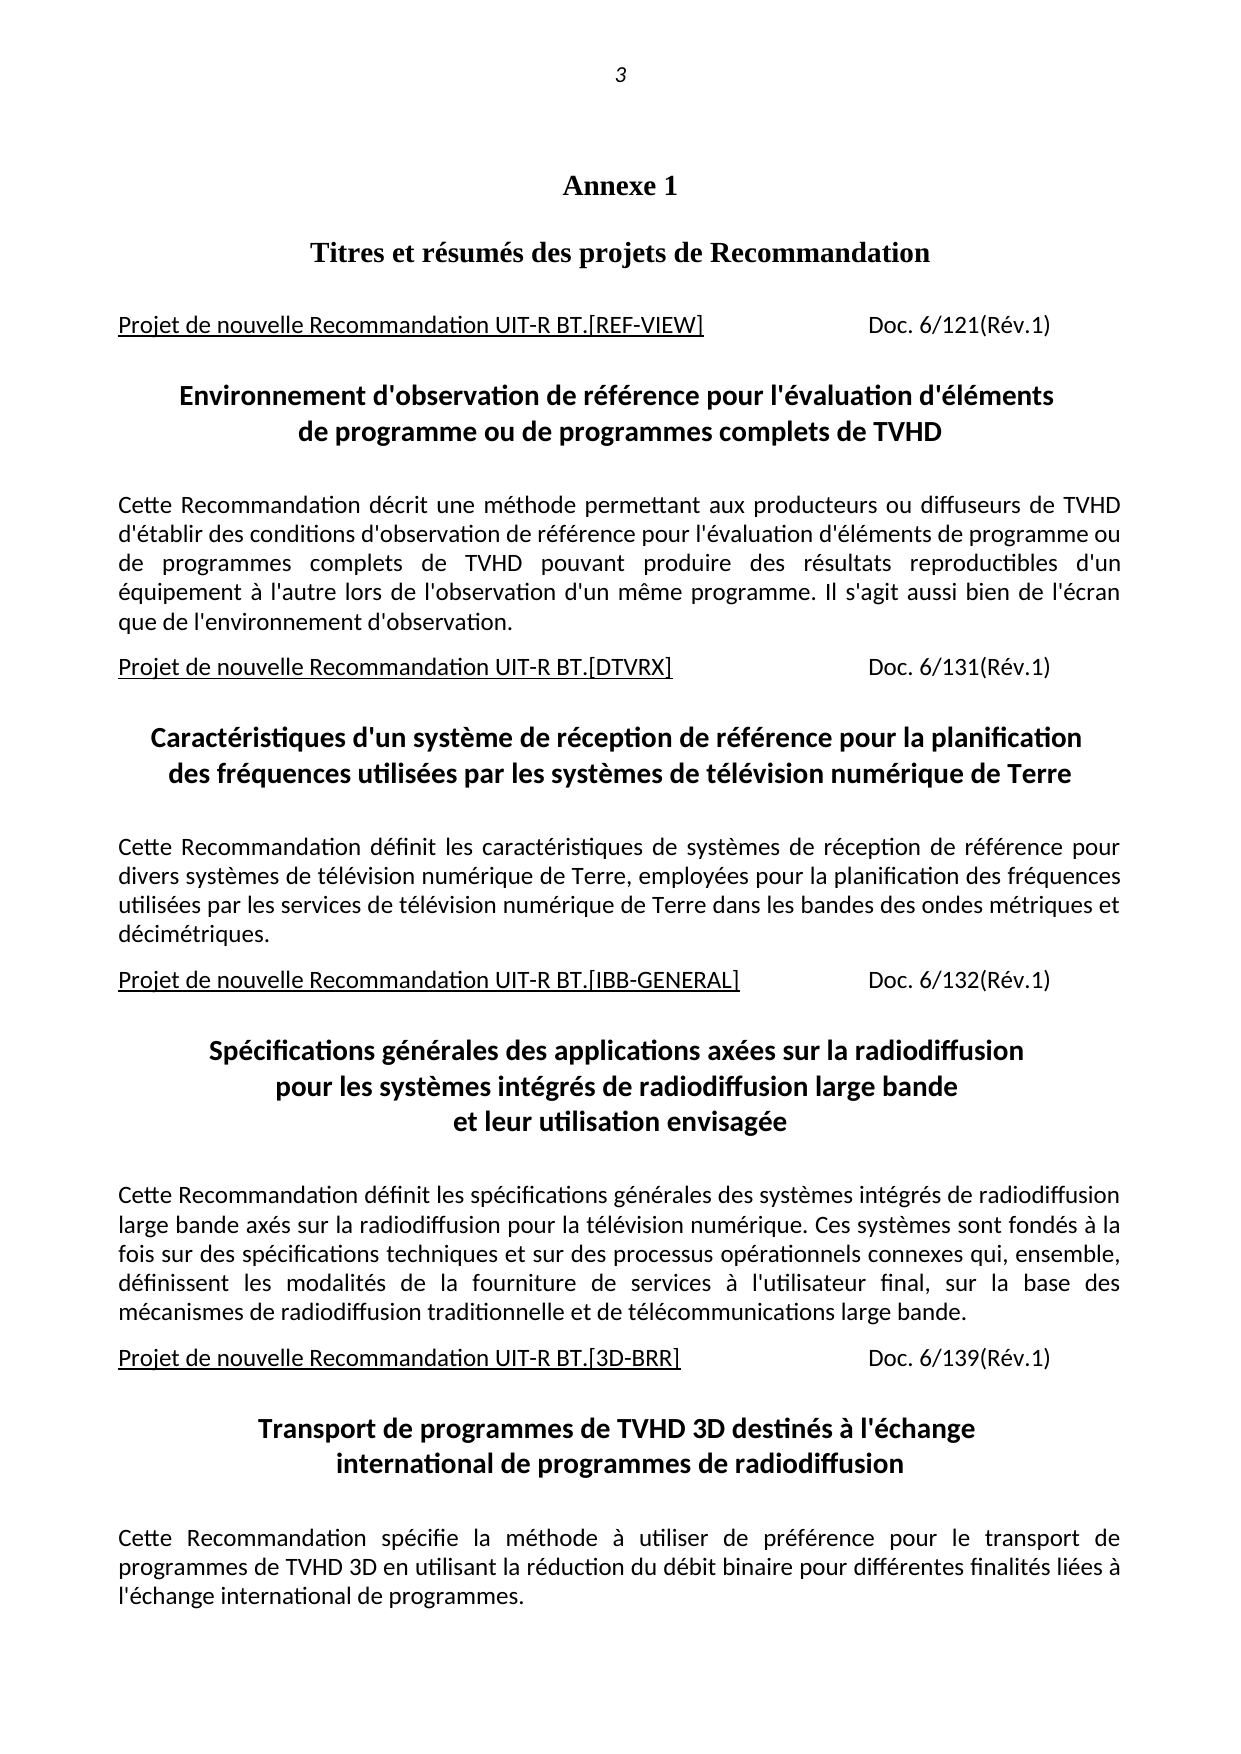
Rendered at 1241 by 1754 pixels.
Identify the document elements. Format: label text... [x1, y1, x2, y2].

title Environnement d'observation de référence pour l'évaluation d'éléments de programme ou de programmes complets de TVHD [118, 377, 1122, 448]
title Transport de programmes de TVHD 3D destinés à l'échange international de programmes de radiodiffusion [118, 1410, 1122, 1481]
title Projet de nouvelle Recommandation UIT-R BT.[REF-VIEW] Doc. 6/121(Rév.1) [118, 310, 1122, 339]
text Projet de nouvelle Recommandation UIT-R BT.[DTVRX] Doc. 6/131(Rév.1) [118, 652, 1122, 682]
text Projet de nouvelle Recommandation UIT-R BT.[IBB-GENERAL] Doc. 6/132(Rév.1) [118, 965, 1122, 994]
title Cette Recommandation spécifie la méthode à utiliser de préférence pour le transport de programmes de TVHD 3D en utilisant la réduction du débit binaire pour différentes finalités liées à l'échange international de programmes. [118, 1523, 1122, 1610]
title Caractéristiques d'un système de réception de référence pour la planification des fréquences utilisées par les systèmes de télévision numérique de Terre [118, 719, 1122, 790]
title Annexe 1 Titres et résumés des projets de Recommandation [118, 168, 1122, 269]
title Cette Recommandation définit les caractéristiques de systèmes de réception de référence pour divers systèmes de télévision numérique de Terre, employées pour la planification des fréquences utilisées par les services de télévision numérique de Terre dans les bandes des ondes métriques et décimétriques. [118, 832, 1122, 949]
title Cette Recommandation définit les spécifications générales des systèmes intégrés de radiodiffusion large bande axés sur la radiodiffusion pour la télévision numérique. Ces systèmes sont fondés à la fois sur des spécifications techniques et sur des processus opérationnels connexes qui, ensemble, définissent les modalités de la fourniture de services à l'utilisateur final, sur la base des mécanismes de radiodiffusion traditionnelle et de télécommunications large bande. [118, 1181, 1122, 1326]
title Spécifications générales des applications axées sur la radiodiffusion pour les systèmes intégrés de radiodiffusion large bande et leur utilisation envisagée [118, 1032, 1122, 1139]
text Projet de nouvelle Recommandation UIT-R BT.[3D-BRR] Doc. 6/139(Rév.1) [118, 1343, 1122, 1372]
title Cette Recommandation décrit une méthode permettant aux producteurs ou diffuseurs de TVHD d'établir des conditions d'observation de référence pour l'évaluation d'éléments de programme ou de programmes complets de TVHD pouvant produire des résultats reproductibles d'un équipement à l'autre lors de l'observation d'un même programme. Il s'agit aussi bien de l'écran que de l'environnement d'observation. [118, 490, 1122, 636]
